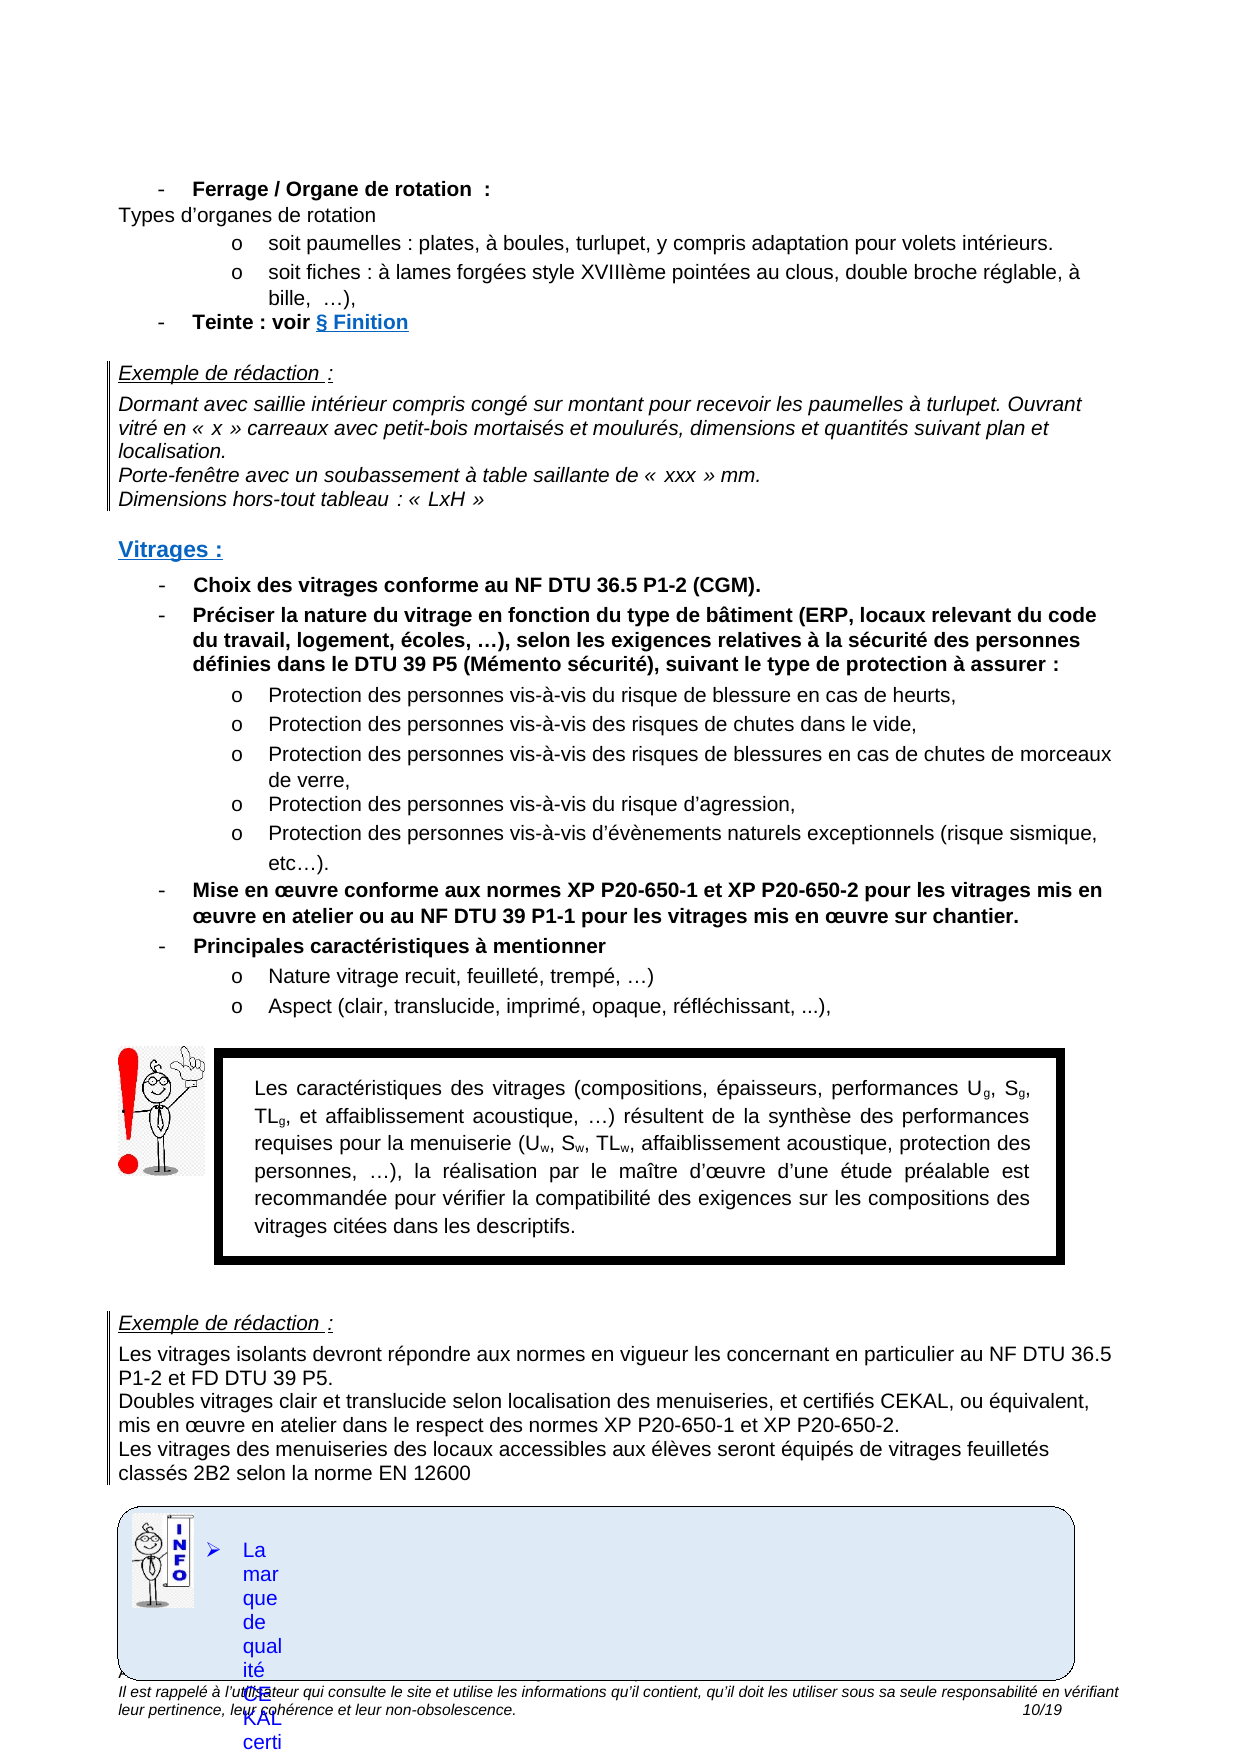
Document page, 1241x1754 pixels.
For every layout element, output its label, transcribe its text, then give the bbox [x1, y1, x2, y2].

list soit paumelles : plates, à boules, turlupet, y compris adaptation pour volets intérieurs. [231, 231, 1122, 256]
list Choix des vitrages conforme au NF DTU 36.5 P1-2 (CGM). [156, 573, 1122, 598]
list Nature vitrage recuit, feuilleté, trempé, …) [231, 964, 1122, 990]
list Mise en œuvre conforme aux normes XP P20-650-1 et XP P20-650-2 pour les vitrages mis en œuvre en atelier ou au NF DTU 39 P1-1 pour les vitrages mis en œuvre sur chantier. [155, 878, 1122, 928]
list Principales caractéristiques à mentionner [156, 934, 1122, 960]
text Dimensions hors-tout tableau : « LxH » [118, 487, 1122, 511]
list Types d’organes de rotation [118, 203, 1122, 227]
picture [118, 1046, 205, 1176]
text Exemple de rédaction : [110, 361, 1122, 385]
list Protection des personnes vis-à-vis du risque d’agression, [231, 792, 1122, 817]
picture [132, 1513, 194, 1608]
text Vitrages : [118, 536, 1122, 563]
list Protection des personnes vis-à-vis d’évènements naturels exceptionnels (risque sismique, etc…). [231, 821, 1122, 874]
list Doubles vitrages clair et translucide selon localisation des menuiseries, et certifiés CEKAL, ou équivalent, mis en œuvre en atelier dans le respect des normes XP P20-650-1 et XP P20-650-2. [118, 1389, 1122, 1437]
text Exemple de rédaction : [110, 1311, 1122, 1335]
text Porte-fenêtre avec un soubassement à table saillante de « xxx » mm. [118, 463, 1122, 487]
list soit fiches : à lames forgées style XVIIIème pointées au clous, double broche réglable, à bille, …), [231, 260, 1122, 310]
list Protection des personnes vis-à-vis du risque de blessure en cas de heurts, [231, 682, 1122, 708]
text Ferrage / Organe de rotation : [155, 177, 1122, 203]
text Dormant avec saillie intérieur compris congé sur montant pour recevoir les paumelles à turlupet. Ouvrant vitré en « x » carreaux avec petit-bois mortaisés et moulurés, dimensions et quantités suivant plan et localisation. [110, 391, 1122, 463]
list Protection des personnes vis-à-vis des risques de chutes dans le vide, [231, 712, 1122, 738]
text Les vitrages des menuiseries des locaux accessibles aux élèves seront équipés de vitrages feuilletés classés 2B2 selon la norme EN 12600 [118, 1437, 1122, 1485]
list Protection des personnes vis-à-vis des risques de blessures en cas de chutes de morceaux de verre, [231, 742, 1122, 792]
text Teinte : voir § Finition [155, 310, 1122, 336]
text Les vitrages isolants devront répondre aux normes en vigueur les concernant en particulier au NF DTU 36.5 P1-2 et FD DTU 39 P5. [110, 1341, 1122, 1389]
list Préciser la nature du vitrage en fonction du type de bâtiment (ERP, locaux relevant du code du travail, logement, écoles, …), selon les exigences relatives à la sécurité des personnes définies dans le DTU 39 P5 (Mémento sécurité), suivant le type de protection à assurer : [155, 602, 1122, 676]
list Aspect (clair, translucide, imprimé, opaque, réfléchissant, ...), [231, 993, 1122, 1019]
